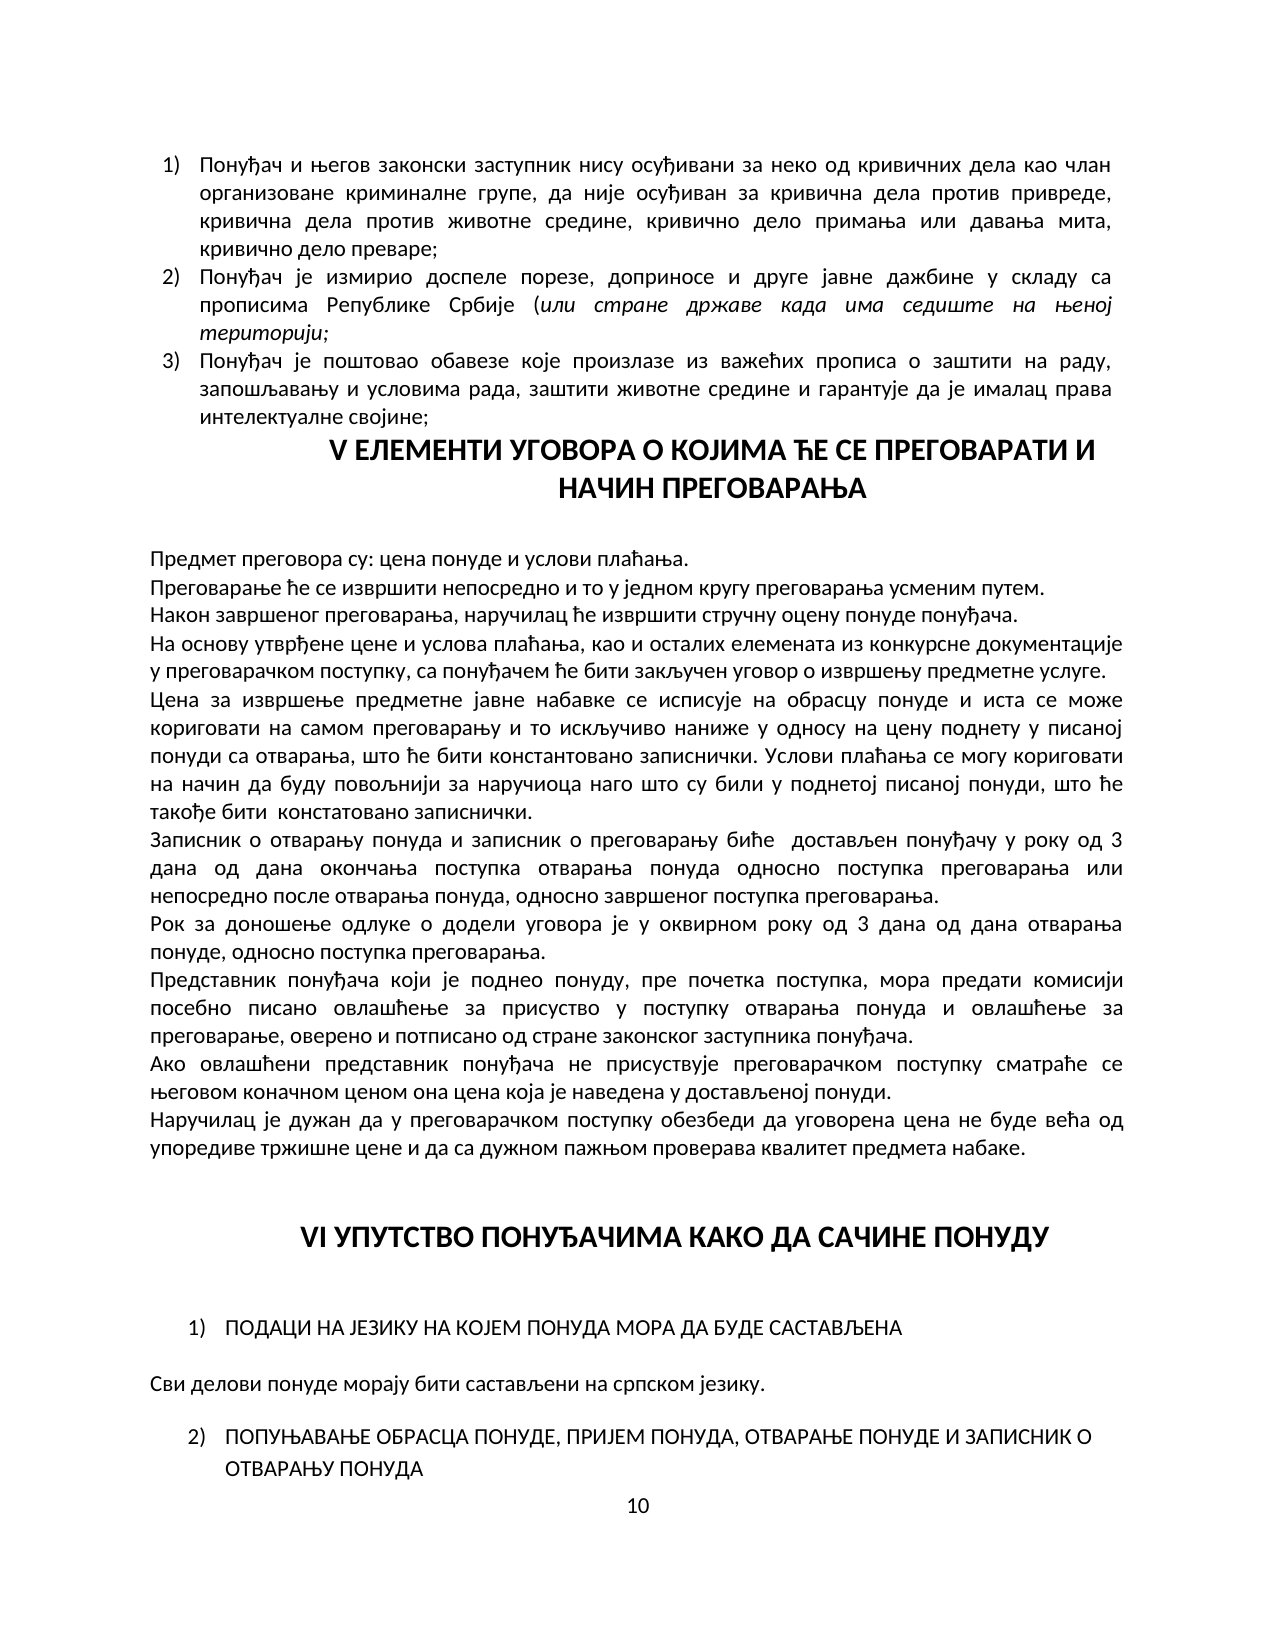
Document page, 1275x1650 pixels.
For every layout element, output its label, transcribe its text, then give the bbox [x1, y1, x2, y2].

list ПОДАЦИ НА ЈЕЗИКУ НА КОЈЕМ ПОНУДА МОРА ДА БУДЕ САСТАВЉЕНА [187, 1304, 1125, 1343]
text Након завршеног преговарања, наручилац ће извршити стручну оцену понуде понуђача. [150, 601, 1125, 629]
text На основу утврђене цене и услова плаћања, као и осталих елемената из конкурсне документације у преговарачком поступку, са понуђачем ће бити закључен уговор о извршењу предметне услуге. [150, 629, 1125, 685]
text Наручилац је дужан да у преговарачком поступку обезбеди да уговорена цена не буде већа од упоредиве тржишне цене и да са дужном пажњом проверава квалитет предмета набаке. [150, 1105, 1125, 1161]
list VI УПУТСТВО ПОНУЂАЧИМА КАКО ДА САЧИНЕ ПОНУДУ [225, 1217, 1125, 1255]
text Предмет преговора су: цена понуде и услови плаћања. [150, 544, 1125, 573]
text Рок за доношење одлуке о додели уговора је у оквирном року од 3 дана од дана отварања понуде, односно поступка преговарања. [150, 909, 1125, 965]
list V ЕЛЕМЕНТИ УГОВОРА О КОЈИМА ЋЕ СЕ ПРЕГОВАРАТИ И НАЧИН ПРЕГОВАРАЊА [300, 430, 1125, 506]
text Записник о отварању понуда и записник о преговарању биће достављен понуђачу у року од 3 дана од дана окончања поступка отварања понуда односно поступка преговарања или непосредно после отварања понуда, односно завршеног поступка преговарања. [150, 825, 1125, 909]
text Сви делови понуде морају бити састављени на српском језику. [150, 1369, 1125, 1397]
text Цена за извршење предметне јавне набавке се исписује на обрасцу понуде и иста се може кориговати на самом преговарању и то искључиво наниже у односу на цену поднету у писаној понуди са отварања, што ће бити константовано записнички. Услови плаћања се могу кориговати на начин да буду повољнији за наручиоца наго што су били у поднетој писаној понуди, што ће такође бити констатовано записнички. [150, 685, 1125, 825]
text Преговарање ће се извршити непосредно и то у једном кругу преговарања усменим путем. [150, 573, 1125, 601]
list ПОПУЊАВАЊЕ ОБРАСЦА ПОНУДЕ, ПРИЈЕМ ПОНУДА, ОТВАРАЊЕ ПОНУДЕ И ЗАПИСНИК О ОТВАРАЊУ ПОНУДА [187, 1422, 1125, 1482]
text Представник понуђача који је поднео понуду, пре почетка поступка, мора предати комисији посебно писано овлашћење за присуство у поступку отварања понуда и овлашћење за преговарање, оверено и потписано од стране законског заступника понуђача. [150, 965, 1125, 1049]
text Ако овлашћени представник понуђача не присуствује преговарачком поступку сматраће се његовом коначном ценом она цена која је наведена у достављеној понуди. [150, 1049, 1125, 1105]
